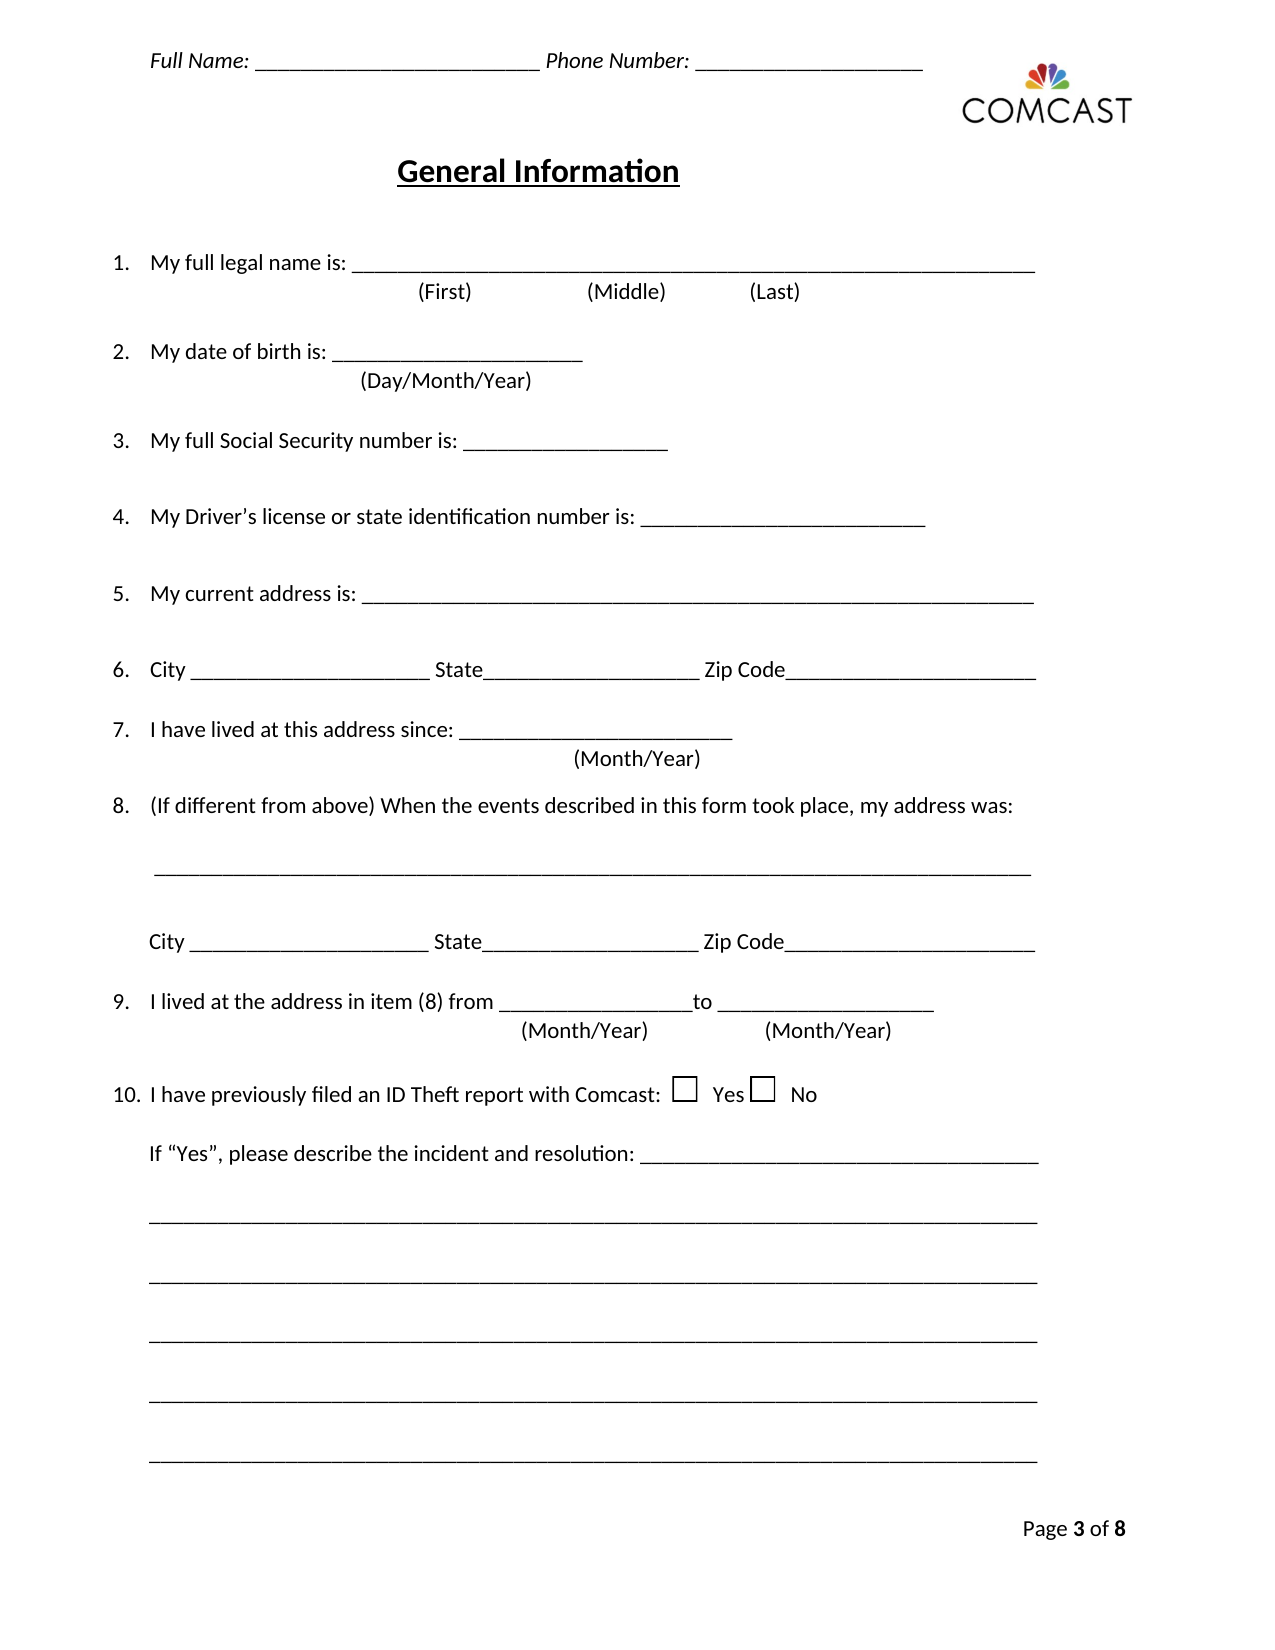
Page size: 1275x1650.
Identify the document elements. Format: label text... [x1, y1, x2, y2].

text (Day/Month/Year) [149, 366, 1125, 394]
list My Driver’s license or state identification number is: _________________________ [112, 502, 1125, 531]
list I lived at the address in item (8) from _________________to ___________________ [112, 987, 1125, 1015]
list My full Social Security number is: __________________ [112, 426, 1125, 454]
text ______________________________________________________________________________ [149, 1259, 1125, 1287]
subtitle General Information [149, 150, 1125, 191]
text ______________________________________________________________________________ [149, 1199, 1125, 1227]
text City _____________________ State___________________ Zip Code______________________ [149, 927, 1125, 955]
text ______________________________________________________________________________ [149, 1318, 1125, 1347]
list I have lived at this address since: ________________________ [112, 715, 1125, 743]
picture [672, 1076, 698, 1102]
text (Month/Year) [149, 744, 1125, 773]
list City _____________________ State___________________ Zip Code______________________ [112, 655, 1125, 683]
text ______________________________________________________________________________ [149, 1378, 1125, 1406]
list My current address is: ___________________________________________________________ [112, 579, 1125, 607]
text If “Yes”, please describe the incident and resolution: ___________________________________ [149, 1139, 1125, 1167]
list My full legal name is: ____________________________________________________________ [112, 248, 1125, 276]
text ______________________________________________________________________________ [149, 1438, 1125, 1466]
list I have previously filed an ID Theft report with Comcast: Yes No [112, 1076, 1125, 1108]
picture [750, 1076, 775, 1102]
text (First) (Middle) (Last) [150, 277, 1125, 305]
list My date of birth is: ______________________ [112, 337, 1125, 365]
text (Month/Year) (Month/Year) [150, 1016, 1125, 1044]
text _____________________________________________________________________________ [149, 851, 1125, 879]
list (If different from above) When the events described in this form took place, my address was: [112, 791, 1125, 819]
picture [946, 46, 1143, 157]
